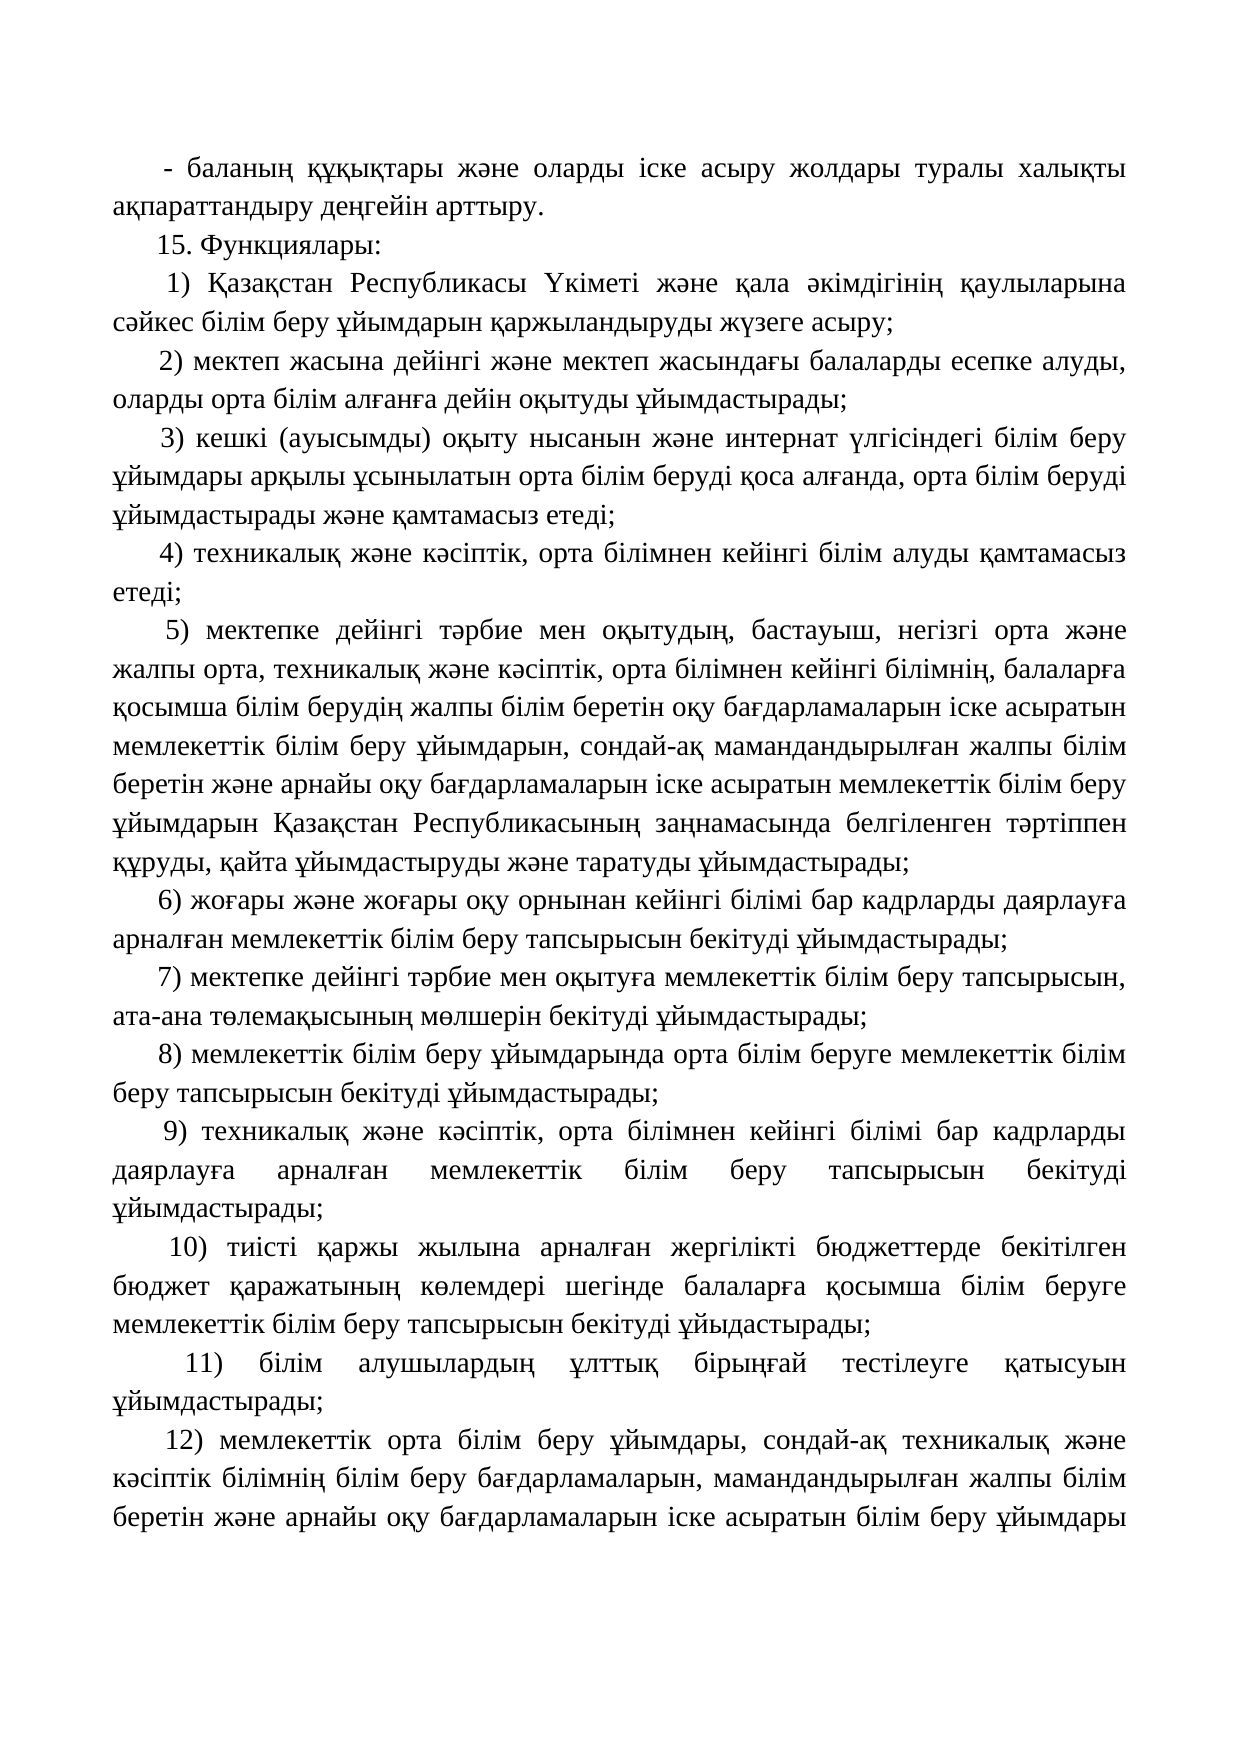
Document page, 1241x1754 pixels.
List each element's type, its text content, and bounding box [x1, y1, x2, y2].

text - баланың құқықтары және оларды іске асыру жолдары туралы халықты ақпараттандыру деңгейін арттыру. [112, 150, 1128, 222]
text 7) мектепке дейiнгi тәрбие мен оқытуға мемлекеттiк бiлiм беру тапсырысын, ата-ана төлемақысының мөлшерін бекiтуді ұйымдастырады; [112, 959, 1128, 1031]
text 15. Функциялары: [112, 227, 1128, 261]
text 4) техникалық және кәсіптік, орта білімнен кейінгі білім алуды қамтамасыз етеді; [112, 535, 1128, 607]
text 1) Қазақстан Республикасы Үкіметі және қала әкімдігінің қаулыларына сәйкес білім беру ұйымдарын қаржыландыруды жүзеге асыру; [112, 266, 1128, 338]
text 9) техникалық және кәсіптік, орта білімнен кейінгі білімі бар кадрларды даярлауға арналған мемлекеттік білім беру тапсырысын бекітуді ұйымдастырады; [112, 1113, 1128, 1224]
text 3) кешкі (ауысымды) оқыту нысанын және интернат үлгісіндегі білім беру ұйымдары арқылы ұсынылатын орта білім беруді қоса алғанда, орта білім беруді ұйымдастырады және қамтамасыз етеді; [112, 420, 1128, 530]
text 8) мемлекеттік білім беру ұйымдарында орта білім беруге мемлекеттік білім беру тапсырысын бекітуді ұйымдастырады; [112, 1036, 1128, 1108]
text 10) тиісті қаржы жылына арналған жергілікті бюджеттерде бекітілген бюджет қаражатының көлемдері шегінде балаларға қосымша білім беруге мемлекеттік білім беру тапсырысын бекітуді ұйыдастырады; [112, 1229, 1128, 1340]
text 5) мектепке дейінгі тәрбие мен оқытудың, бастауыш, негізгі орта және жалпы орта, техникалық және кәсіптік, орта білімнен кейінгі білімнің, балаларға қосымша білім берудің жалпы білім беретін оқу бағдарламаларын іске асыратын мемлекеттік білім беру ұйымдарын, сондай-ақ мамандандырылған жалпы білім беретін және арнайы оқу бағдарламаларын іске асыратын мемлекеттік білім беру ұйымдарын Қазақстан Республикасының заңнамасында белгіленген тәртіппен құруды, қайта ұйымдастыруды және таратуды ұйымдастырады; [112, 612, 1128, 877]
text 2) мектеп жасына дейінгі және мектеп жасындағы балаларды есепке алуды, оларды орта білім алғанға дейін оқытуды ұйымдастырады; [112, 343, 1128, 415]
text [112, 1422, 1128, 1532]
text 11) білім алушылардың ұлттық бірыңғай тестілеуге қатысуын ұйымдастырады; [112, 1345, 1128, 1417]
text 6) жоғары және жоғары оқу орнынан кейінгі білімі бар кадрларды даярлауға арналған мемлекеттік білім беру тапсырысын бекітуді ұйымдастырады; [112, 882, 1128, 954]
